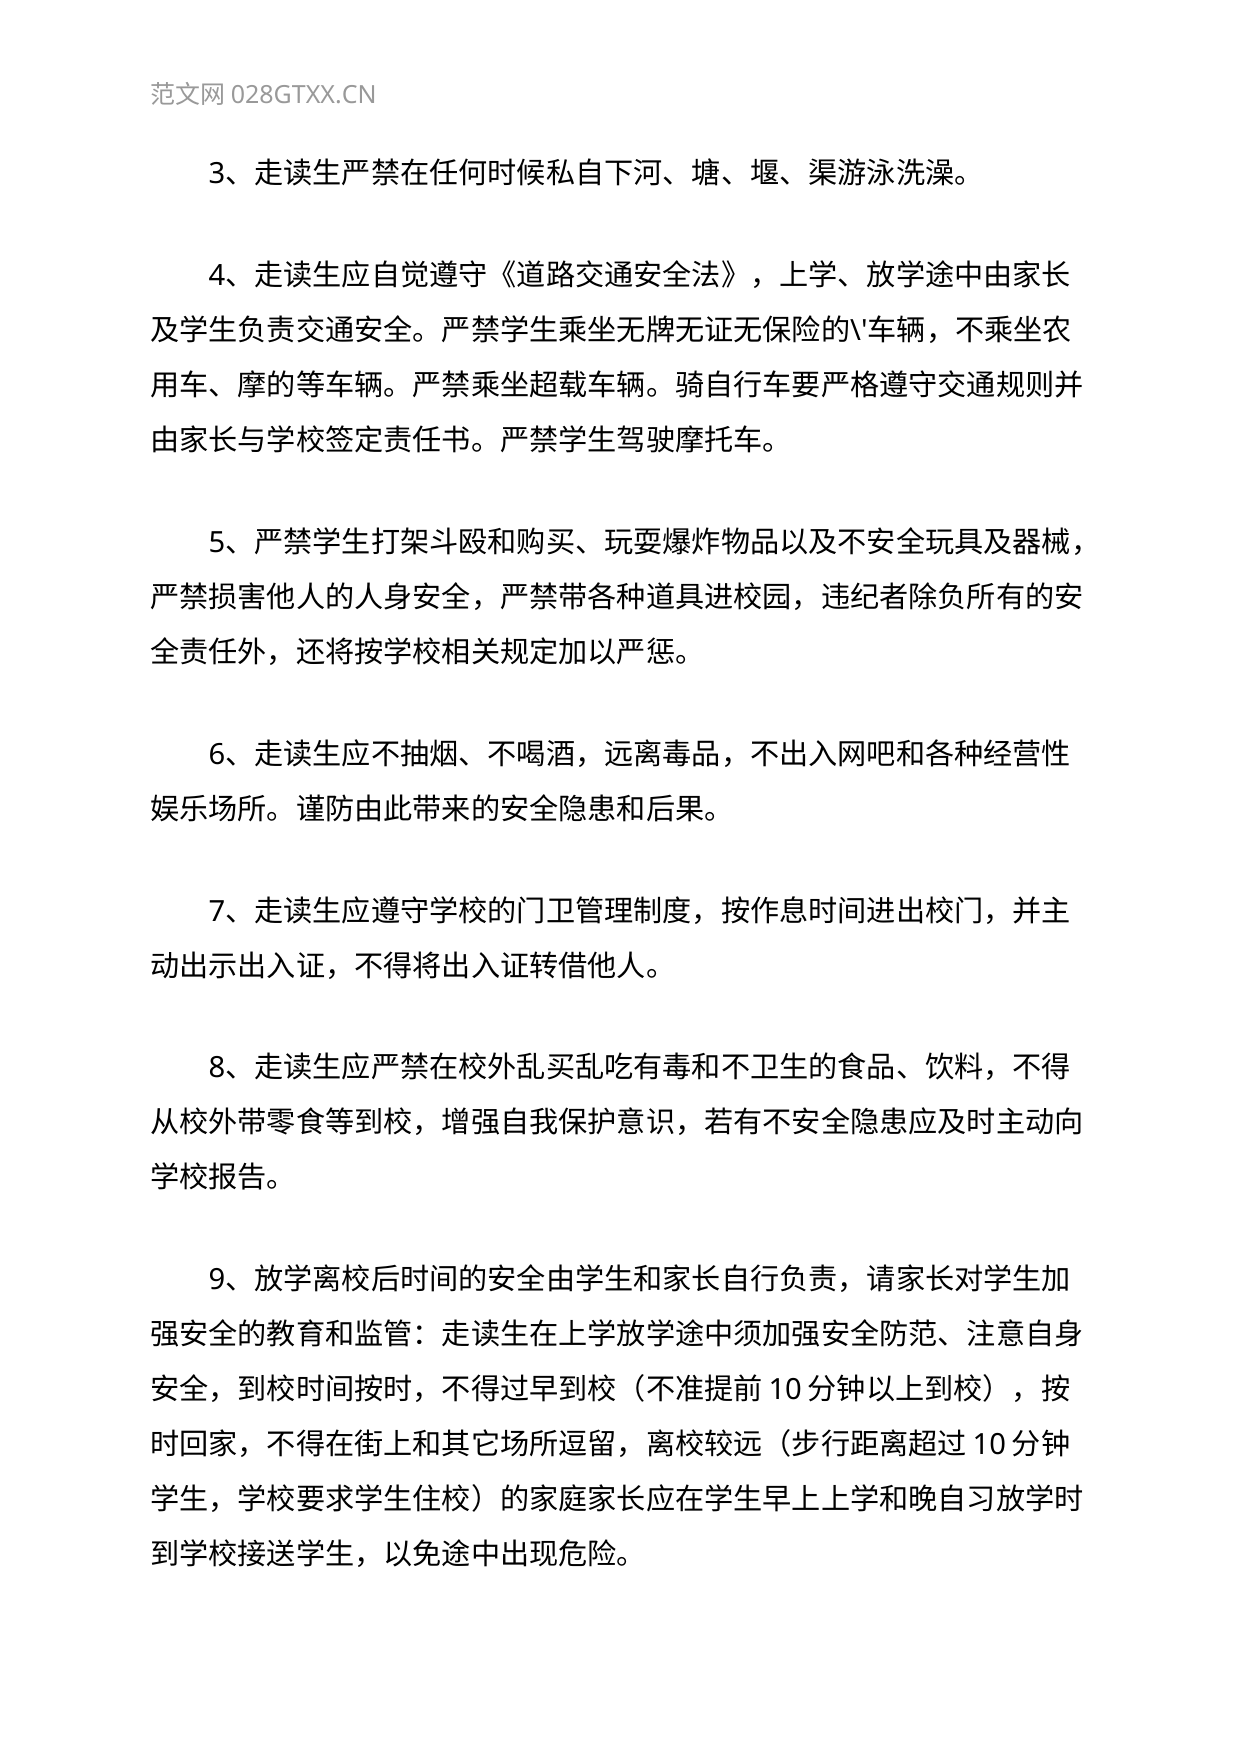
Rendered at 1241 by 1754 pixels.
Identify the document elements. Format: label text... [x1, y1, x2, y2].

text 9、放学离校后时间的安全由学生和家长自行负责，请家长对学生加强安全的教育和监管：走读生在上学放学途中须加强安全防范、注意自身安全，到校时间按时，不得过早到校（不准提前10分钟以上到校），按时回家，不得在街上和其它场所逗留，离校较远（步行距离超过10分钟学生，学校要求学生住校）的家庭家长应在学生早上上学和晚自习放学时到学校接送学生，以免途中出现危险。 [150, 1256, 1090, 1573]
text 4、走读生应自觉遵守《道路交通安全法》，上学、放学途中由家长及学生负责交通安全。严禁学生乘坐无牌无证无保险的\'车辆，不乘坐农用车、摩的等车辆。严禁乘坐超载车辆。骑自行车要严格遵守交通规则并由家长与学校签定责任书。严禁学生驾驶摩托车。 [150, 252, 1090, 459]
text 3、走读生严禁在任何时候私自下河、塘、堰、渠游泳洗澡。 [150, 150, 1090, 192]
text 8、走读生应严禁在校外乱买乱吃有毒和不卫生的食品、饮料，不得从校外带零食等到校，增强自我保护意识，若有不安全隐患应及时主动向学校报告。 [150, 1044, 1090, 1196]
text 6、走读生应不抽烟、不喝酒，远离毒品，不出入网吧和各种经营性娱乐场所。谨防由此带来的安全隐患和后果。 [150, 730, 1090, 828]
text 5、严禁学生打架斗殴和购买、玩耍爆炸物品以及不安全玩具及器械，严禁损害他人的人身安全，严禁带各种道具进校园，违纪者除负所有的安全责任外，还将按学校相关规定加以严惩。 [150, 519, 1090, 671]
text 7、走读生应遵守学校的门卫管理制度，按作息时间进出校门，并主动出示出入证，不得将出入证转借他人。 [150, 887, 1090, 984]
